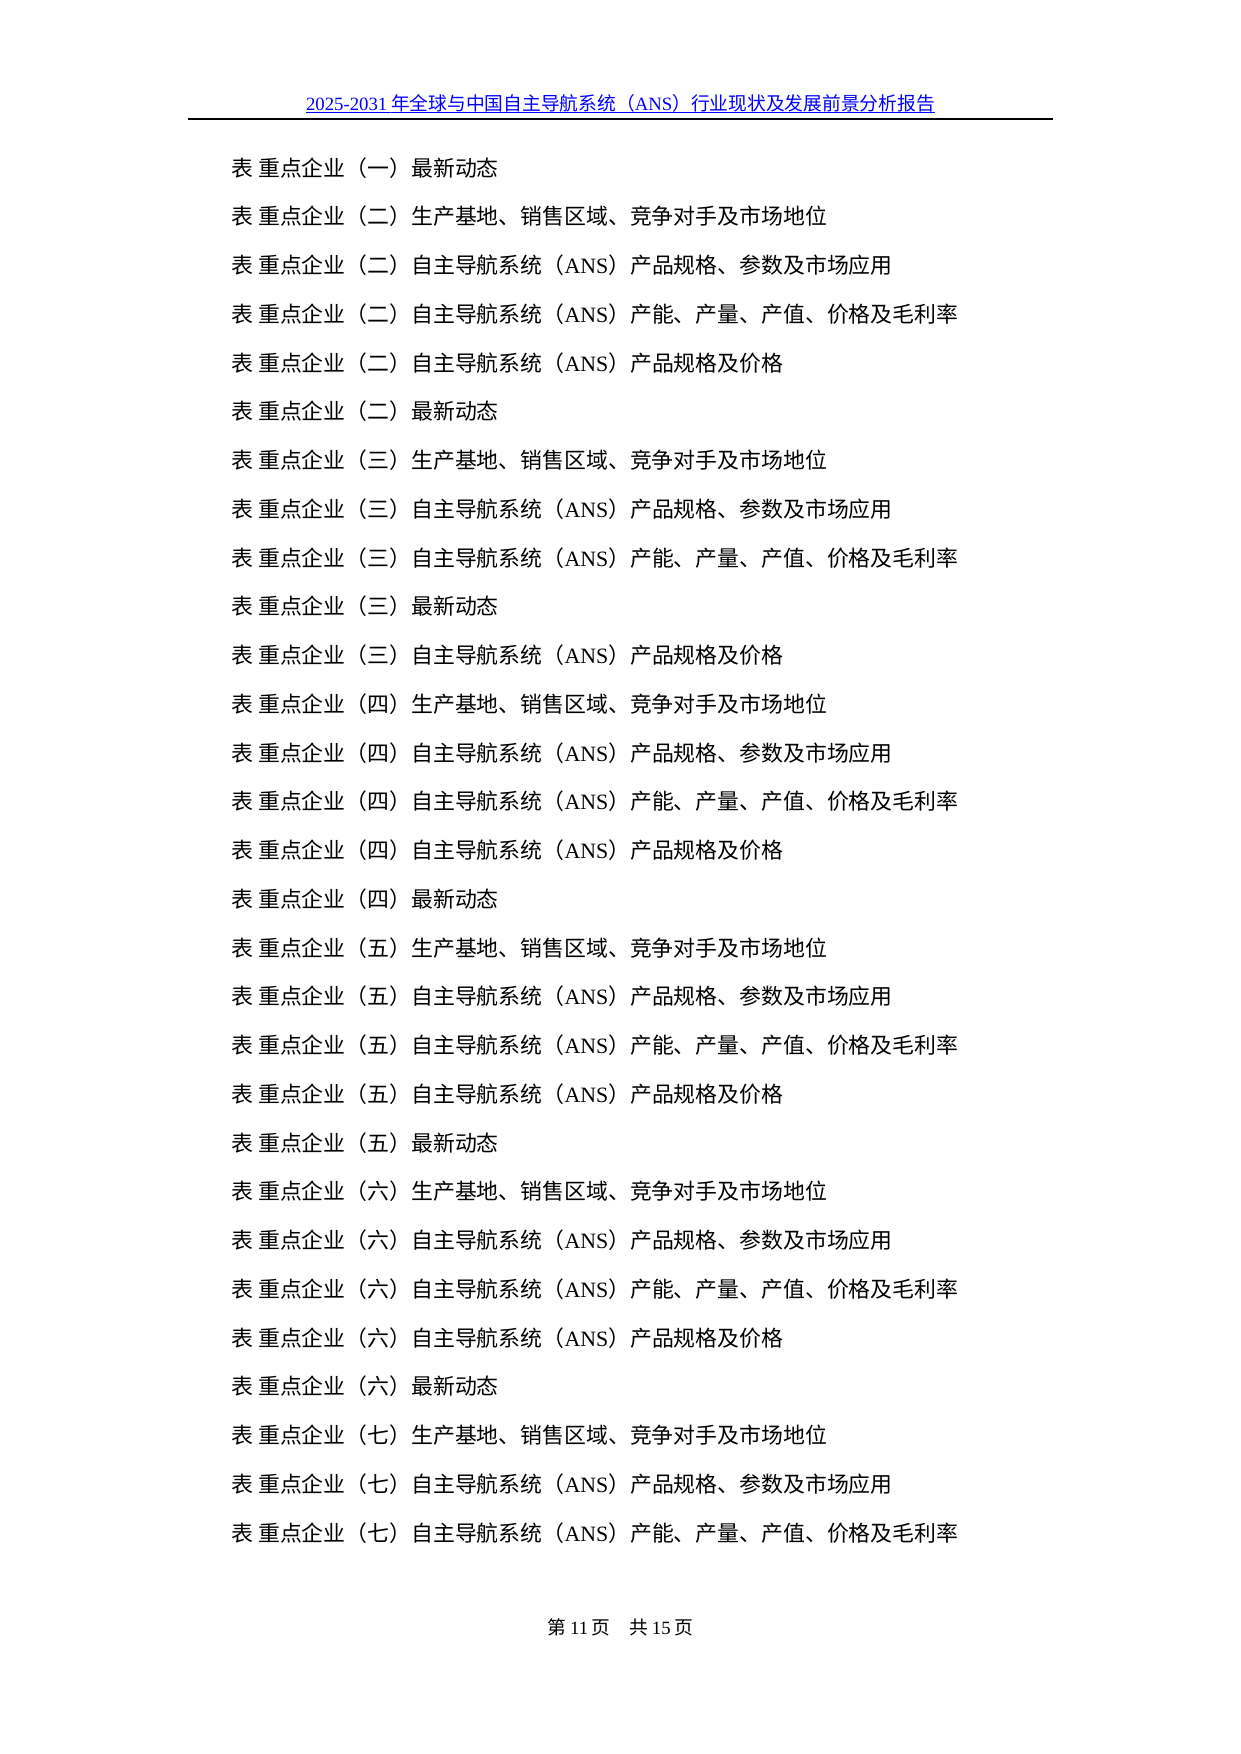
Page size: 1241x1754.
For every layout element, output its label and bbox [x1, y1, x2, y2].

text [187, 150, 1053, 1548]
